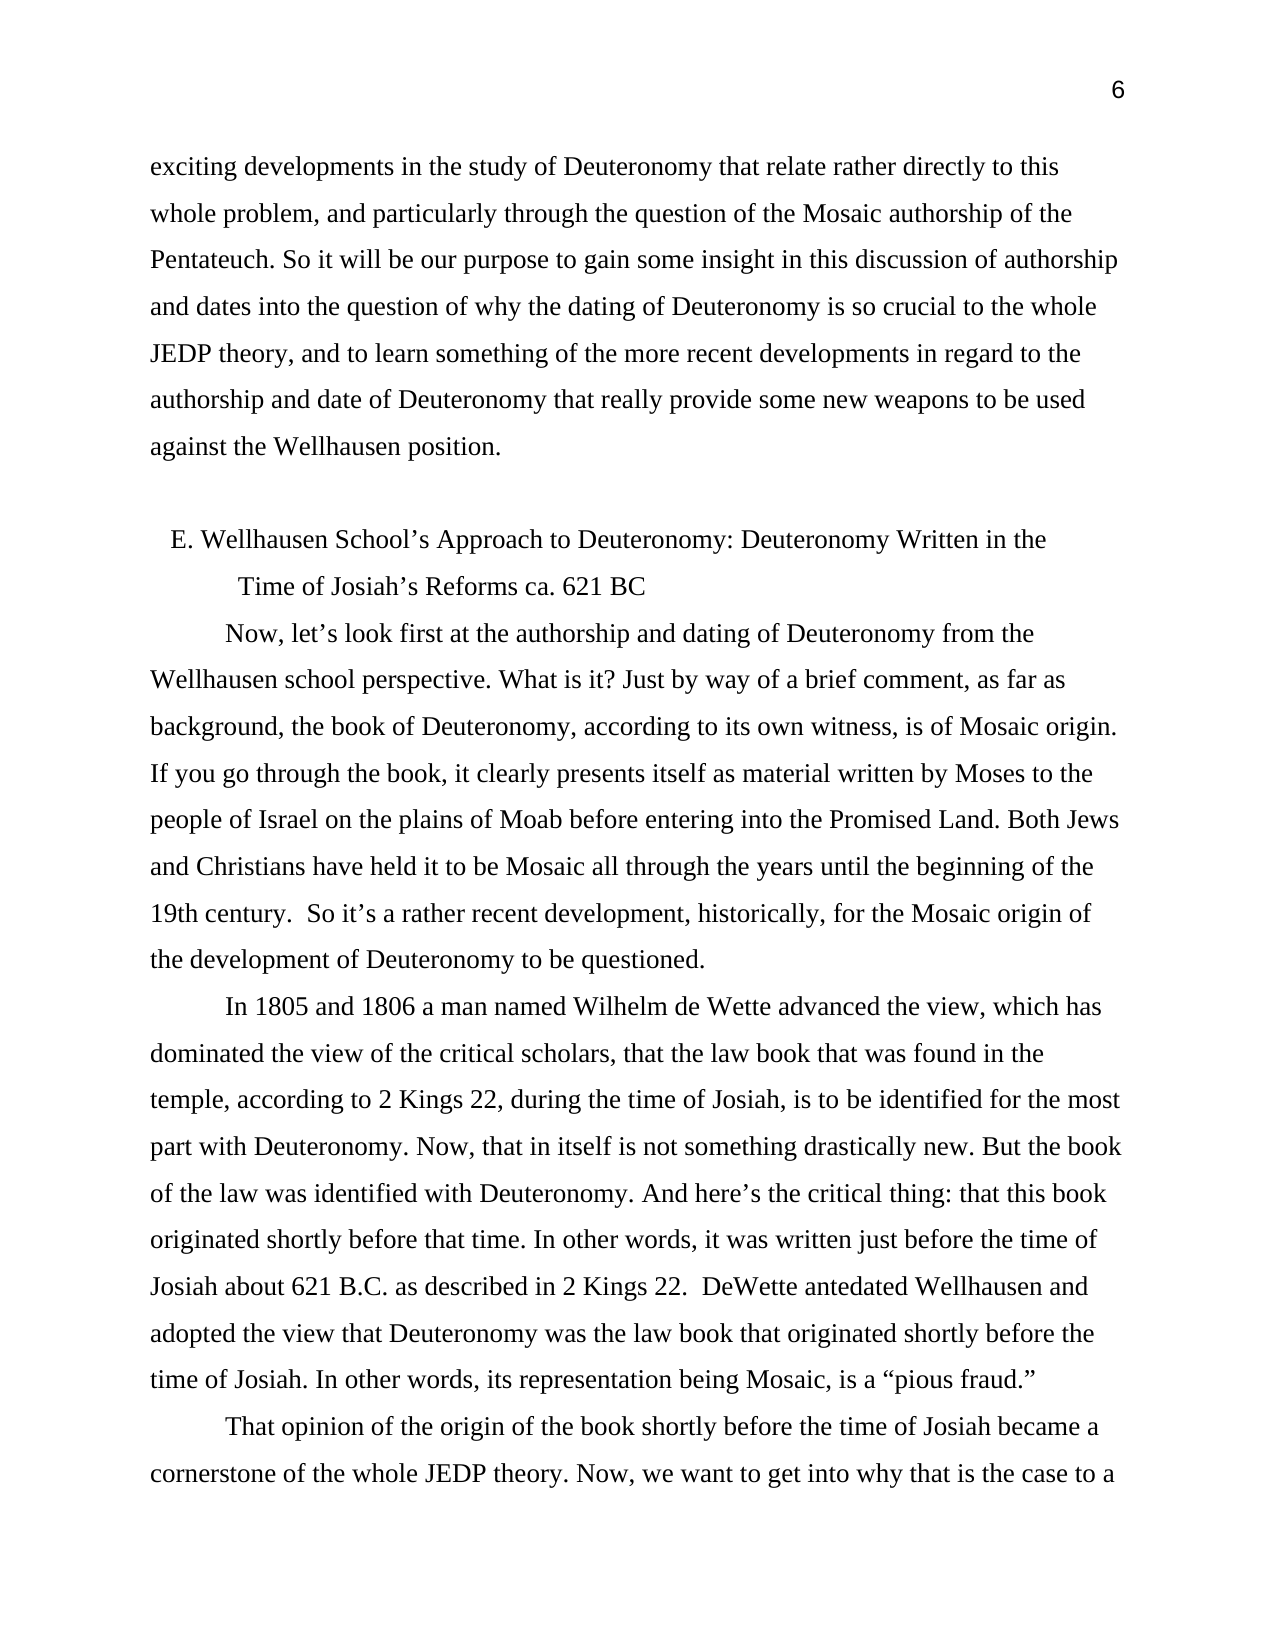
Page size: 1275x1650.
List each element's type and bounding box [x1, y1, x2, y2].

text [150, 150, 1125, 1488]
